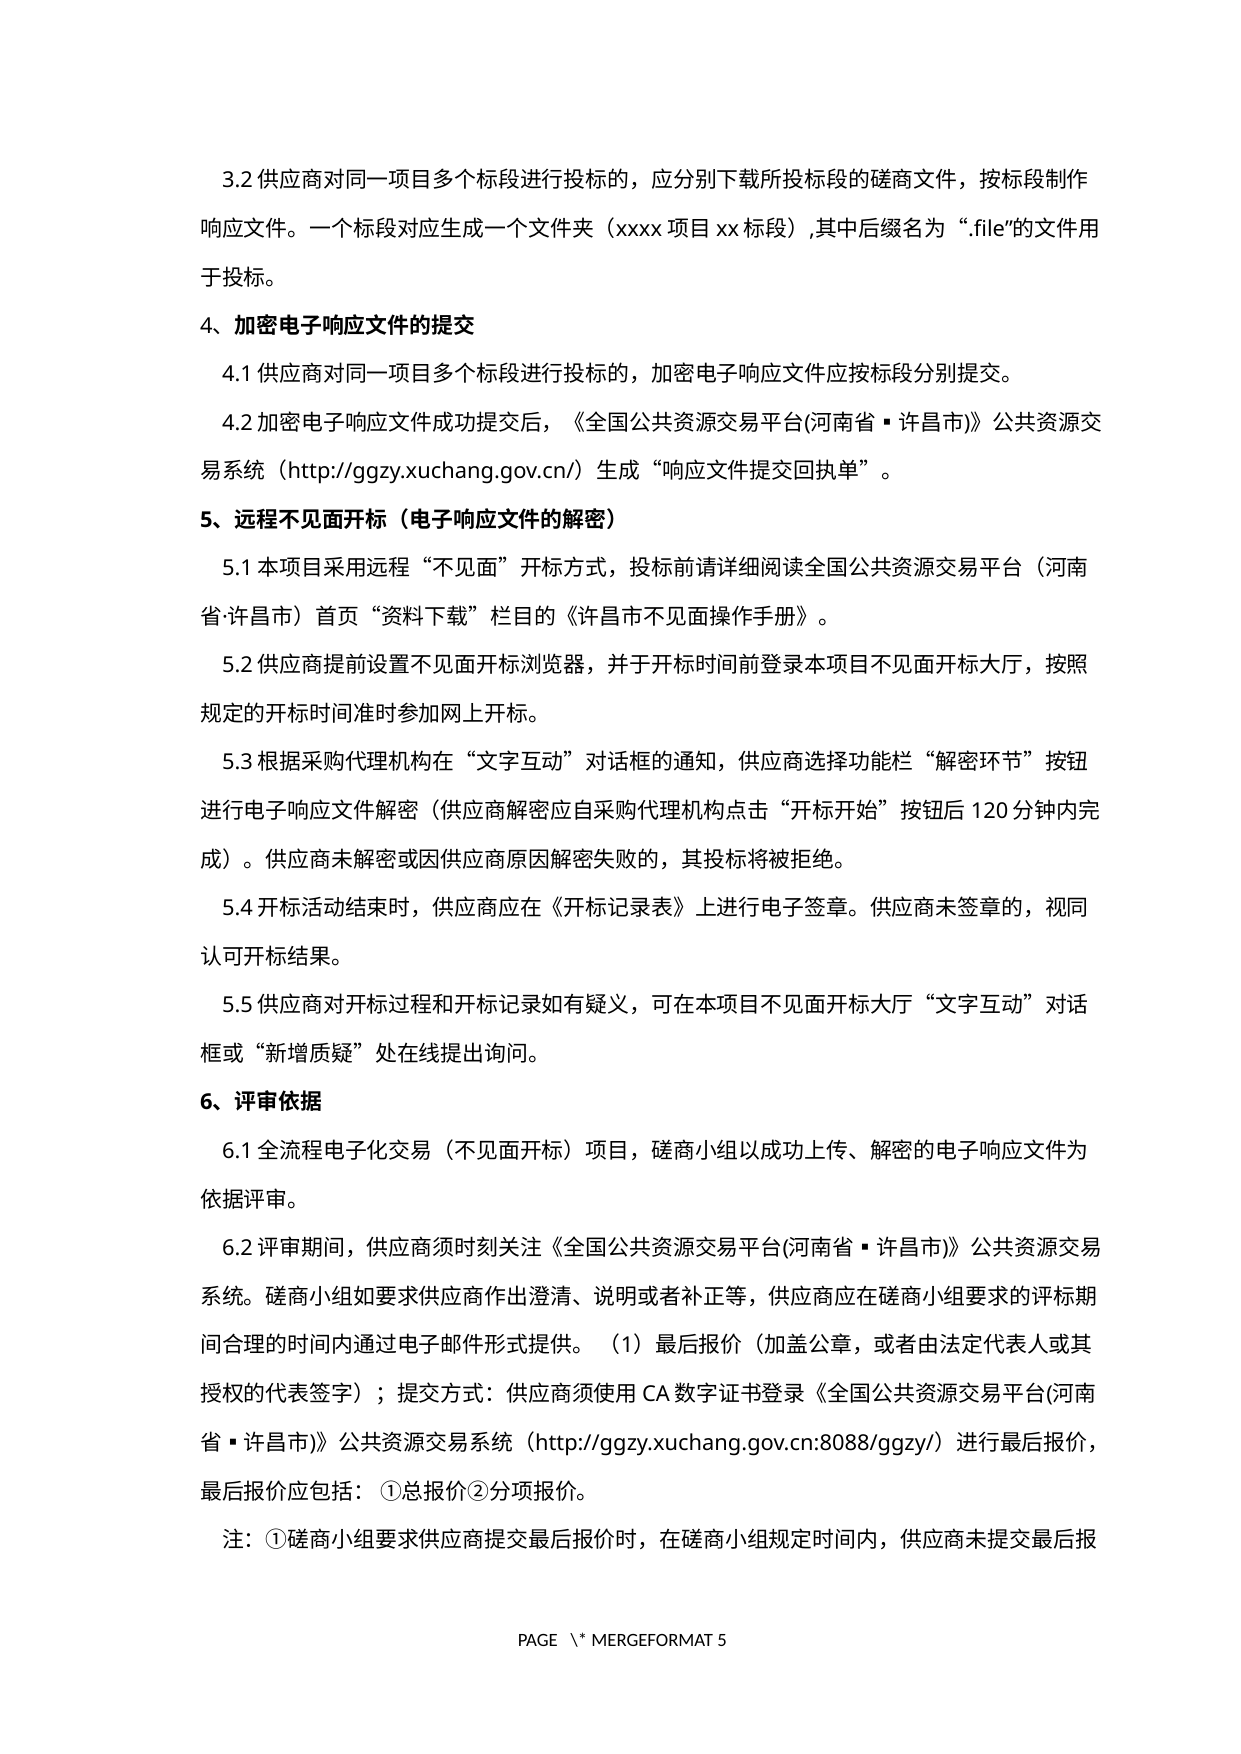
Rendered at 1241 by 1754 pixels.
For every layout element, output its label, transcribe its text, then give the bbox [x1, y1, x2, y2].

list 加密电子响应文件的提交 [200, 308, 1106, 340]
text 5.4开标活动结束时，供应商应在《开标记录表》上进行电子签章。供应商未签章的，视同认可开标结果。 [200, 890, 1106, 971]
text 4.2加密电子响应文件成功提交后，《全国公共资源交易平台(河南省▪许昌市)》公共资源交易系统（http://ggzy.xuchang.gov.cn/）生成“响应文件提交回执单”。 [200, 404, 1106, 486]
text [200, 1522, 1106, 1554]
text 4.1供应商对同一项目多个标段进行投标的，加密电子响应文件应按标段分别提交。 [200, 356, 1106, 389]
text 3.2供应商对同一项目多个标段进行投标的，应分别下载所投标段的磋商文件，按标段制作 响应文件。一个标段对应生成一个文件夹（xxxx 项目xx标段）,其中后缀名为“.file”的文件用于投标。 [200, 162, 1106, 292]
text 5.3根据采购代理机构在“文字互动”对话框的通知，供应商选择功能栏“解密环节”按钮进行电子响应文件解密（供应商解密应自采购代理机构点击“开标开始”按钮后 120分钟内完成）。供应商未解密或因供应商原因解密失败的，其投标将被拒绝。 [200, 744, 1106, 874]
list 评审依据 [200, 1084, 1106, 1117]
text 5.5供应商对开标过程和开标记录如有疑义，可在本项目不见面开标大厅“文字互动”对话框或“新增质疑”处在线提出询问。 [200, 987, 1106, 1068]
text 6.1全流程电子化交易（不见面开标）项目，磋商小组以成功上传、解密的电子响应文件为依据评审。 [200, 1132, 1106, 1214]
text 5.2供应商提前设置不见面开标浏览器，并于开标时间前登录本项目不见面开标大厅，按照规定的开标时间准时参加网上开标。 [200, 647, 1106, 728]
list 远程不见面开标（电子响应文件的解密） [200, 502, 1106, 534]
text 5.1本项目采用远程“不见面”开标方式，投标前请详细阅读全国公共资源交易平台（河南省·许昌市）首页“资料下载”栏目的《许昌市不见面操作手册》。 [200, 550, 1106, 631]
text 6.2评审期间，供应商须时刻关注《全国公共资源交易平台(河南省▪许昌市)》公共资源交易系统。磋商小组如要求供应商作出澄清、说明或者补正等，供应商应在磋商小组要求的评标期间合理的时间内通过电子邮件形式提供。 （1）最后报价（加盖公章，或者由法定代表人或其授权的代表签字）；提交方式：供应商须使用CA数字证书登录《全国公共资源交易平台(河南省▪许昌市)》公共资源交易系统（http://ggzy.xuchang.gov.cn:8088/ggzy/）进行最后报价，最后报价应包括： ①总报价②分项报价。 [200, 1229, 1106, 1506]
